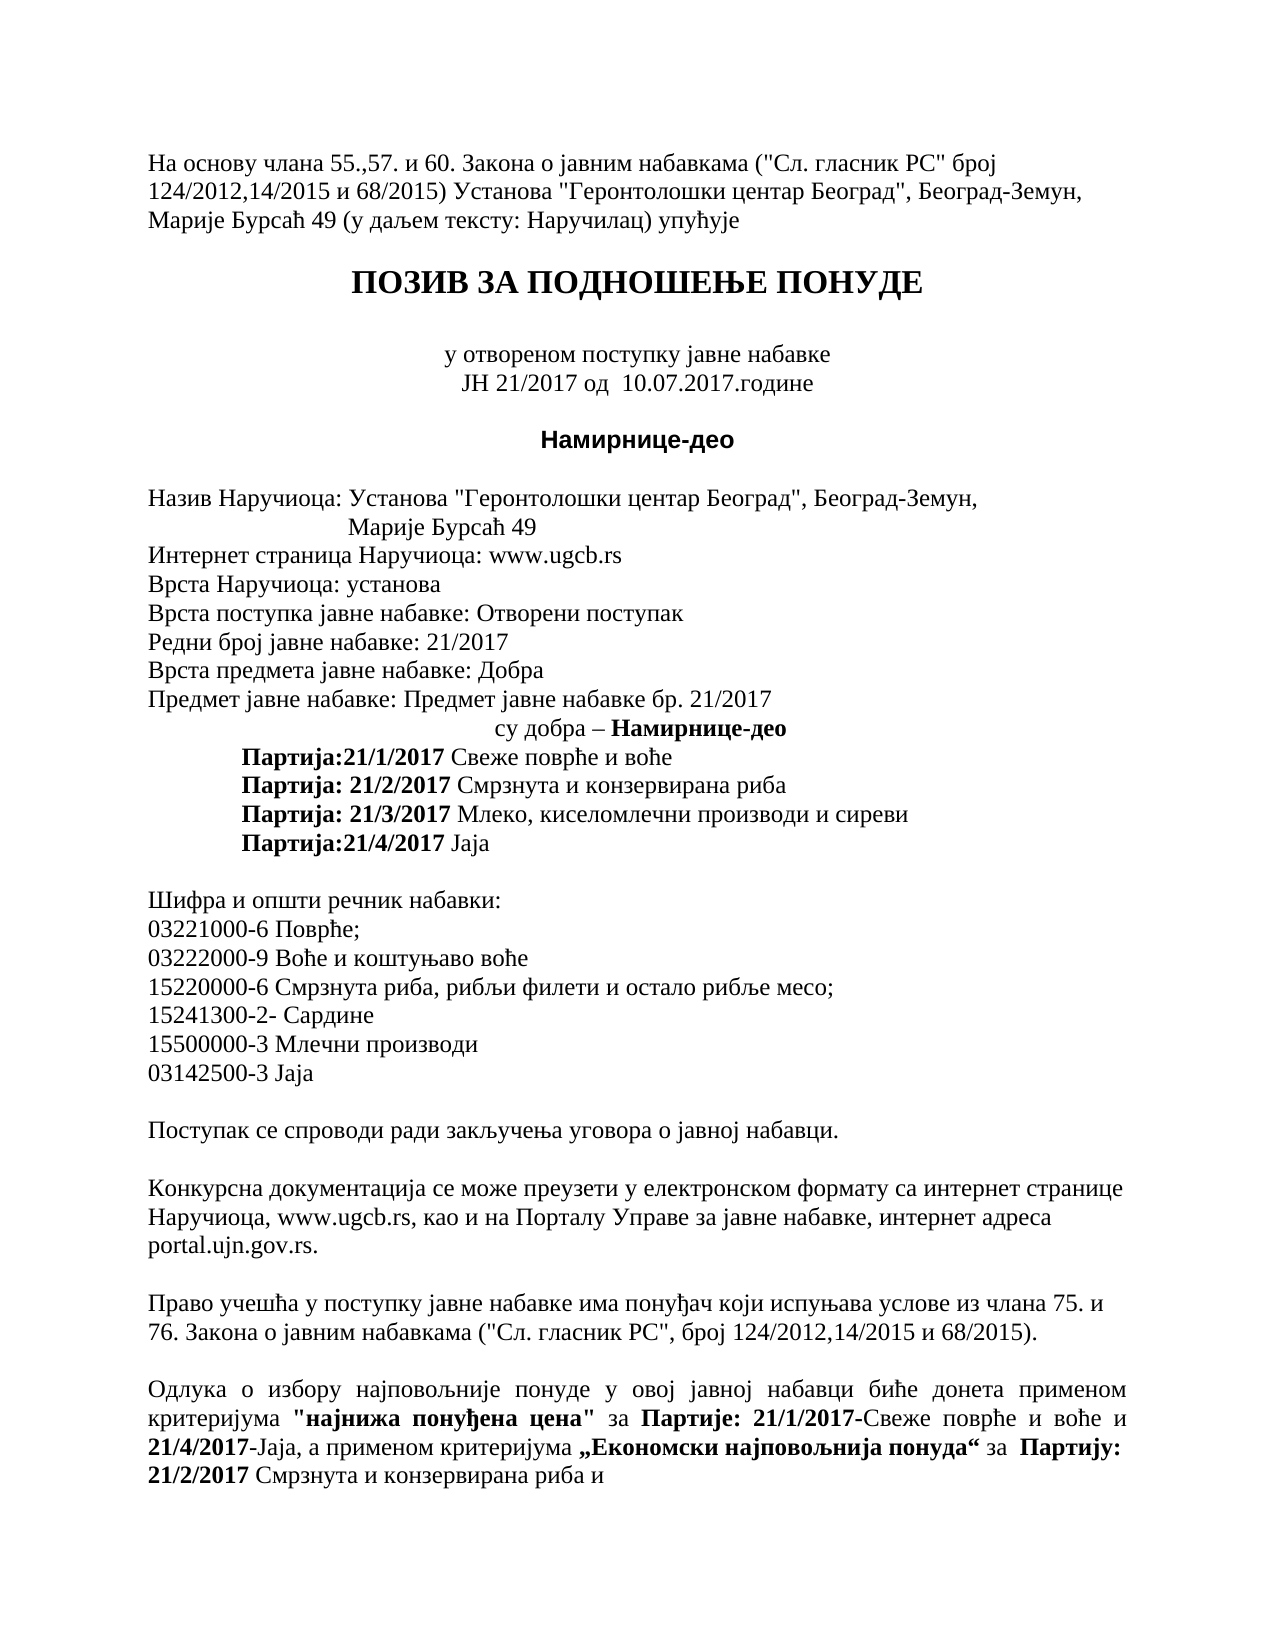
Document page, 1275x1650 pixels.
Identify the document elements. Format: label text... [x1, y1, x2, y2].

text Марије Бурсаћ 49 [148, 512, 1127, 541]
text 21/2/2017 Смрзнута и конзервирана риба и [148, 1461, 1127, 1489]
text Партија:21/1/2017 Свеже поврће и воће [148, 742, 1127, 771]
text 15220000-6 Смрзнута риба, рибљи филети и остало рибље месо; [148, 972, 1127, 1001]
text 03222000-9 Воће и коштуњаво воће [148, 943, 1127, 972]
text Конкурсна документација се може преузети у електронском формату са интернет странице Наручиоца, www.ugcb.rs, као и на Порталу Управе за јавне набавке, интернет адреса portal.ujn.gov.rs. [148, 1173, 1127, 1259]
text Одлука о избору најповољније понуде у овој јавној набавци биће донета применом критеријума "најнижа понуђена цена" за Партије: 21/1/2017-Свеже поврће и воће и 21/4/2017-Јаја, а применом критеријума „Економски најповољнија понуда“ за Партију: [148, 1374, 1127, 1461]
text Намирнице-део [148, 426, 1127, 454]
text Партија: 21/2/2017 Смрзнута и конзервирана риба [148, 771, 1127, 799]
text Интернет страница Наручиоца: www.ugcb.rs [148, 541, 1127, 569]
text На основу члана 55.,57. и 60. Закона о јавним набавкама ("Сл. гласник РС" број 124/2012,14/2015 и 68/2015) Установа "Геронтолошки центар Београд", Београд-Земун, Марије Бурсаћ 49 (у даљем тексту: Наручилац) упућује [148, 148, 1127, 234]
text 15241300-2- Сардине [148, 1001, 1127, 1029]
text Врста предмета јавне набавке: Добра [148, 656, 1127, 684]
text Поступак се спроводи ради закључења уговора о јавној набавци. [148, 1116, 1127, 1144]
text 03142500-3 Јаја [148, 1058, 1127, 1087]
text ЈН 21/2017 од 10.07.2017.године [148, 368, 1127, 397]
text Право учешћа у поступку јавне набавке има понуђач који испуњава услове из члана 75. и 76. Закона о јавним набавкама ("Сл. гласник РС", број 124/2012,14/2015 и 68/2015). [148, 1288, 1127, 1346]
text Врста Наручиоца: установа [148, 569, 1127, 598]
text Редни број јавне набавке: 21/2017 [148, 627, 1127, 656]
text Партија:21/4/2017 Јаја [148, 828, 1127, 857]
text Партија: 21/3/2017 Млеко, киселомлечни производи и сиреви [148, 799, 1127, 828]
text у отвореном поступку јавне набавке [148, 339, 1127, 368]
text Предмет јавне набавке: Предмет јавне набавке бр. 21/2017 [148, 684, 1127, 713]
text Шифра и општи речник набавки: [148, 886, 1127, 914]
text Назив Наручиоца: Установа "Геронтолошки центар Београд", Београд-Земун, [148, 483, 1127, 512]
text су добра – Намирнице-део [148, 713, 1127, 742]
text ПОЗИВ ЗА ПОДНОШЕЊЕ ПОНУДЕ [148, 263, 1127, 301]
text 15500000-3 Млечни производи [148, 1029, 1127, 1058]
text Врста поступка јавне набавке: Отворени поступак [148, 598, 1127, 627]
text 03221000-6 Поврће; [148, 914, 1127, 943]
